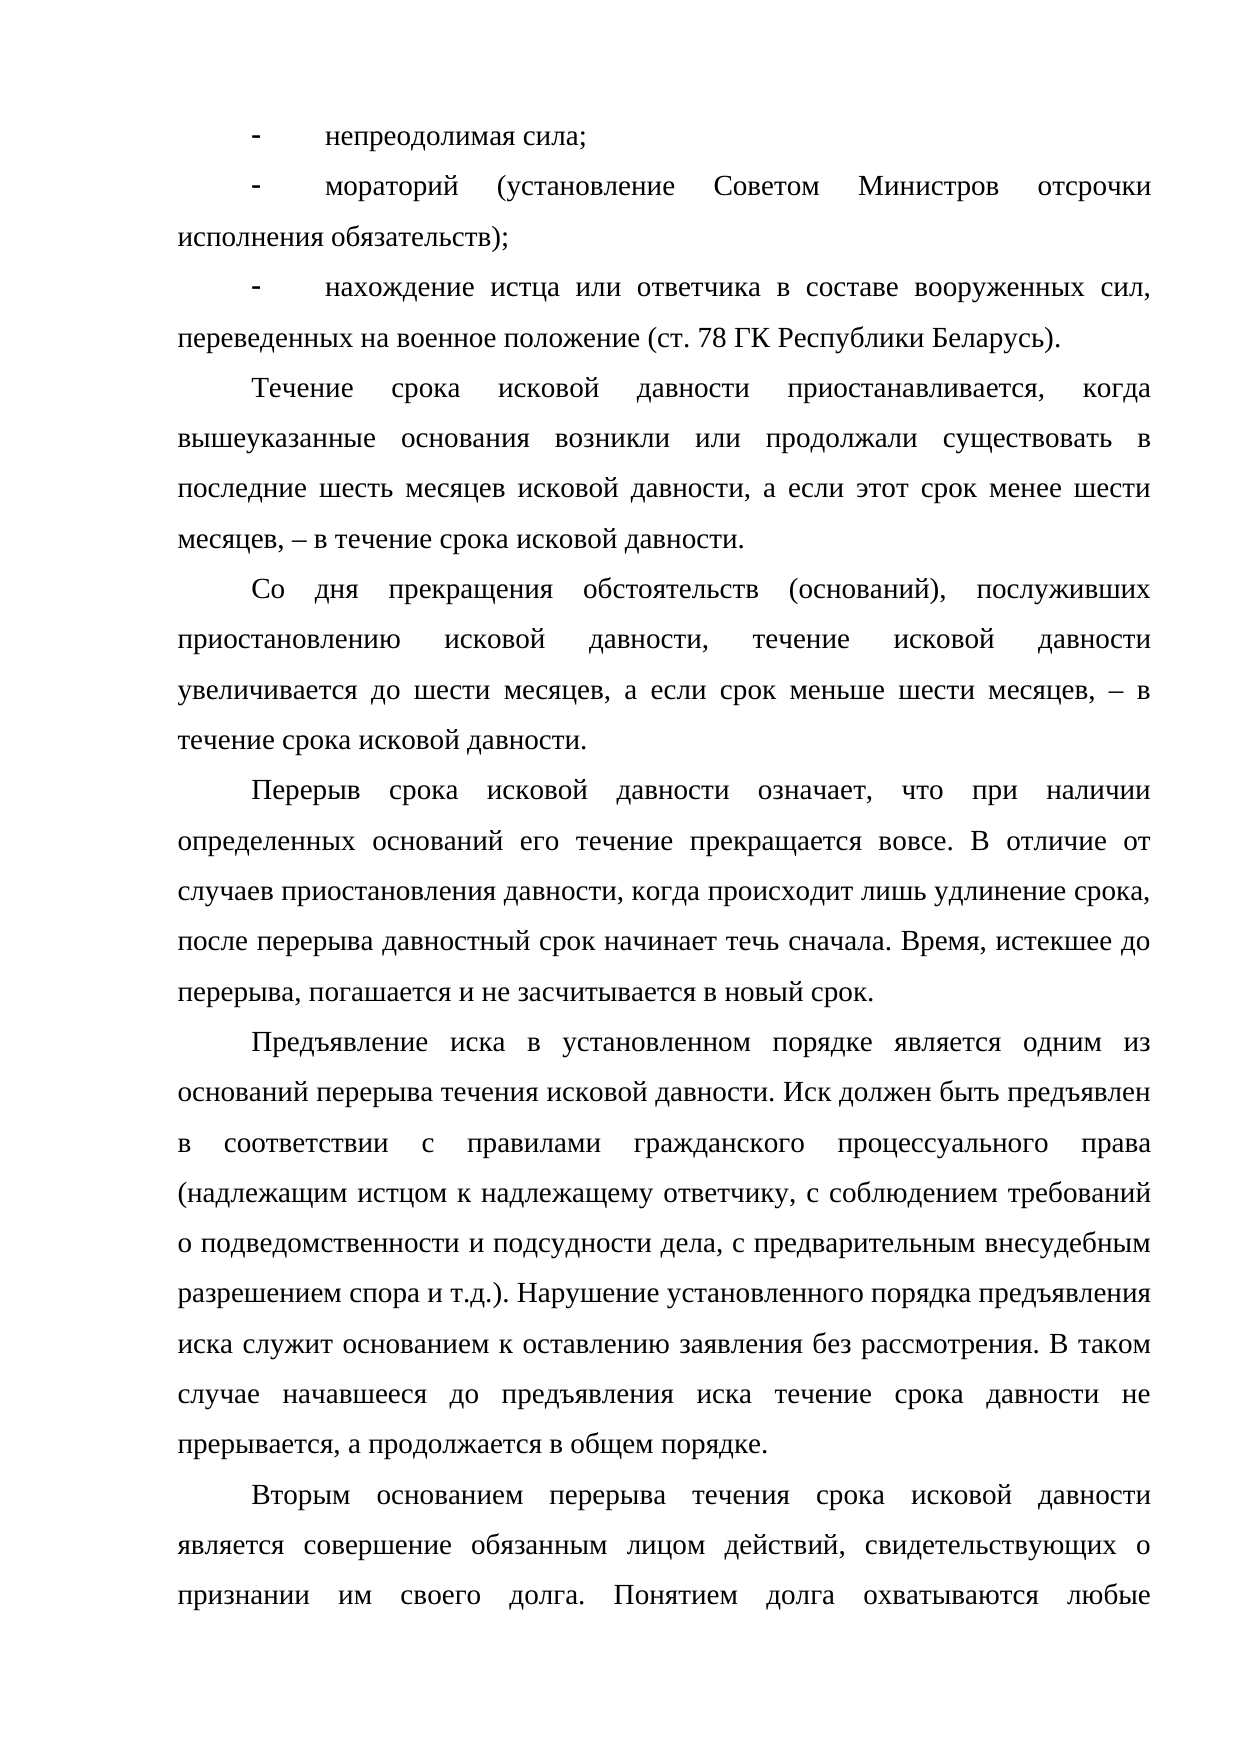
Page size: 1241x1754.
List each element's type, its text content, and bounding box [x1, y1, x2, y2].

list непреодолимая сила; [177, 118, 1152, 152]
list нахождение истца или ответчика в составе вооруженных сил, переведенных на военное положение (ст. 78 ГК Республики Беларусь). [177, 269, 1152, 353]
text Течение срока исковой давности приостанавливается, когда вышеуказанные основания возникли или продолжали существовать в последние шесть месяцев исковой давности, а если этот срок менее шести месяцев, – в течение срока исковой давности. [177, 370, 1152, 554]
list мораторий (установление Советом Министров отсрочки исполнения обязательств); [177, 168, 1152, 252]
text Перерыв срока исковой давности означает, что при наличии определенных оснований его течение прекращается вовсе. В отличие от случаев приостановления давности, когда происходит лишь удлинение срока, после перерыва давностный срок начинает течь сначала. Время, истекшее до перерыва, погашается и не засчитывается в новый срок. [177, 772, 1152, 1007]
text Со дня прекращения обстоятельств (оснований), послуживших приостановлению исковой давности, течение исковой давности увеличивается до шести месяцев, а если срок меньше шести месяцев, – в течение срока исковой давности. [177, 571, 1152, 756]
text Предъявление иска в установленном порядке является одним из оснований перерыва течения исковой давности. Иск должен быть предъявлен в соответствии с правилами гражданского процессуального права (надлежащим истцом к надлежащему ответчику, с соблюдением требований о подведомственности и подсудности дела, с предварительным внесудебным разрешением спора и т.д.). Нарушение установленного порядка предъявления иска служит основанием к оставлению заявления без рассмотрения. В таком случае начавшееся до предъявления иска течение срока давности не прерывается, а продолжается в общем порядке. [177, 1024, 1152, 1460]
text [177, 1477, 1152, 1611]
